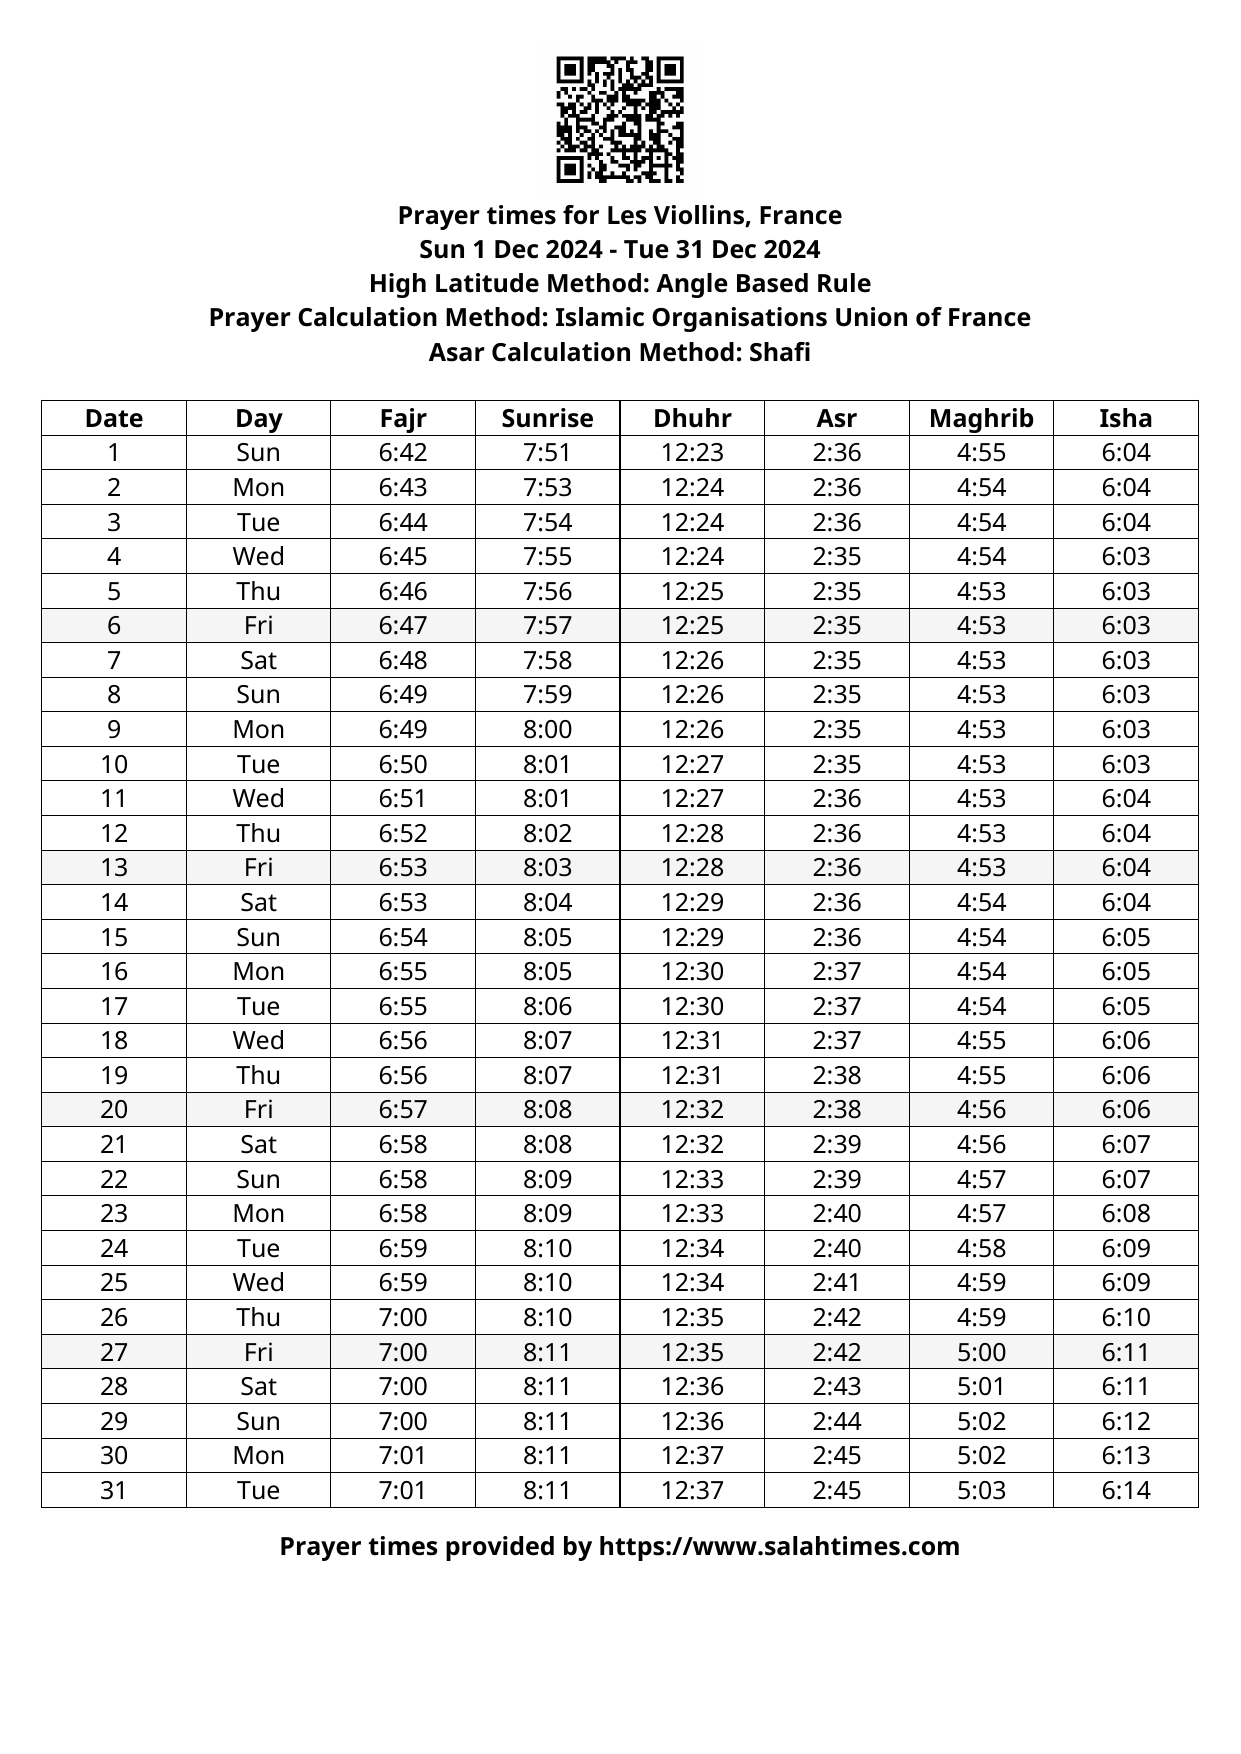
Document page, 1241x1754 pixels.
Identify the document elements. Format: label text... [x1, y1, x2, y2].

table_header Sunrise [476, 401, 619, 434]
table_cell 6:09 [1054, 1231, 1198, 1264]
text Prayer times for Les Viollins, France [42, 198, 1198, 232]
table_cell 2:35 [765, 574, 909, 607]
table_cell Thu [187, 574, 330, 607]
table_cell 8:11 [476, 1404, 619, 1437]
table_cell 6:11 [1054, 1335, 1198, 1368]
table_cell 2:35 [765, 747, 909, 780]
table_cell 12:37 [621, 1439, 764, 1472]
table_cell 6:14 [1054, 1473, 1198, 1507]
table_cell 12:36 [621, 1369, 764, 1403]
table_cell Fri [187, 609, 330, 642]
table_cell 2:40 [765, 1231, 909, 1264]
table_cell 6:03 [1054, 574, 1198, 607]
table_cell Fri [187, 1335, 330, 1368]
table_cell 30 [42, 1439, 186, 1472]
table_cell 6:04 [1054, 816, 1198, 849]
table_cell 3 [42, 505, 186, 538]
table_cell 2:45 [765, 1473, 909, 1507]
table_cell 17 [42, 989, 186, 1022]
table_cell 7:58 [476, 643, 619, 677]
table_cell 7:01 [331, 1439, 475, 1472]
table_cell 6:51 [331, 781, 475, 815]
table_cell 4:55 [910, 1024, 1053, 1057]
table_cell 6:49 [331, 712, 475, 746]
table_cell 4:54 [910, 885, 1053, 919]
table_cell 6:59 [331, 1231, 475, 1264]
table_cell 4:56 [910, 1093, 1053, 1126]
table_cell 8:00 [476, 712, 619, 746]
table_cell 8:04 [476, 885, 619, 919]
table_cell 6:59 [331, 1266, 475, 1299]
table_cell Wed [187, 539, 330, 573]
table_cell 12:33 [621, 1162, 764, 1195]
table_cell 27 [42, 1335, 186, 1368]
table_cell 4:53 [910, 851, 1053, 884]
table_cell 7:53 [476, 470, 619, 504]
table_cell Tue [187, 1231, 330, 1264]
table_cell 2:45 [765, 1439, 909, 1472]
table_cell 6:58 [331, 1127, 475, 1161]
table_cell 12:26 [621, 643, 764, 677]
table_cell 4:53 [910, 574, 1053, 607]
table_cell 12:34 [621, 1266, 764, 1299]
table_cell 2:35 [765, 712, 909, 746]
table_cell Mon [187, 954, 330, 988]
table_cell 6:43 [331, 470, 475, 504]
table_cell 6:58 [331, 1162, 475, 1195]
table_cell Tue [187, 989, 330, 1022]
table_cell 22 [42, 1162, 186, 1195]
table_cell 2:38 [765, 1093, 909, 1126]
table_cell 8:03 [476, 851, 619, 884]
table_cell 20 [42, 1093, 186, 1126]
table_cell Thu [187, 1300, 330, 1334]
table_cell 12:26 [621, 678, 764, 711]
table_cell 26 [42, 1300, 186, 1334]
table_cell 4:53 [910, 678, 1053, 711]
table_cell Fri [187, 1093, 330, 1126]
table_cell 5:02 [910, 1404, 1053, 1437]
table_cell 19 [42, 1058, 186, 1092]
table_cell 2:37 [765, 954, 909, 988]
table_cell Tue [187, 505, 330, 538]
table_cell 12:30 [621, 954, 764, 988]
table_cell 4:53 [910, 609, 1053, 642]
table_cell 8:11 [476, 1369, 619, 1403]
table_cell 10 [42, 747, 186, 780]
table_cell 8:01 [476, 781, 619, 815]
table_cell 4 [42, 539, 186, 573]
table_cell 23 [42, 1196, 186, 1230]
table_cell 2:36 [765, 505, 909, 538]
table_cell 5:00 [910, 1335, 1053, 1368]
table_cell 6:45 [331, 539, 475, 573]
table_cell 2:39 [765, 1162, 909, 1195]
table_cell 4:54 [910, 920, 1053, 953]
table_cell 6:12 [1054, 1404, 1198, 1437]
table_cell 12:32 [621, 1093, 764, 1126]
table_cell 4:56 [910, 1127, 1053, 1161]
table_cell Sat [187, 1369, 330, 1403]
table_cell 9 [42, 712, 186, 746]
table_cell 28 [42, 1369, 186, 1403]
table_cell Sun [187, 678, 330, 711]
table_cell 7:00 [331, 1369, 475, 1403]
table_cell 6:04 [1054, 885, 1198, 919]
table_cell 2:43 [765, 1369, 909, 1403]
table_cell 12:37 [621, 1473, 764, 1507]
table_cell 8:01 [476, 747, 619, 780]
table_cell 4:54 [910, 470, 1053, 504]
table_cell 2:36 [765, 436, 909, 469]
table_cell 15 [42, 920, 186, 953]
table_cell 6:03 [1054, 712, 1198, 746]
table_cell 18 [42, 1024, 186, 1057]
table_cell 6:04 [1054, 781, 1198, 815]
table_cell 6:08 [1054, 1196, 1198, 1230]
table_cell 12:32 [621, 1127, 764, 1161]
table_cell 12:26 [621, 712, 764, 746]
table_cell 4:53 [910, 781, 1053, 815]
table_cell 8:05 [476, 954, 619, 988]
table_cell 2:38 [765, 1058, 909, 1092]
table_cell Fri [187, 851, 330, 884]
table_cell 2:36 [765, 470, 909, 504]
text Prayer times provided by https://www.salahtimes.com [42, 1528, 1198, 1563]
table_cell Tue [187, 747, 330, 780]
table_cell 21 [42, 1127, 186, 1161]
table_cell 6:06 [1054, 1058, 1198, 1092]
table_cell 6:06 [1054, 1093, 1198, 1126]
table_cell 4:54 [910, 539, 1053, 573]
table_cell 5:02 [910, 1439, 1053, 1472]
table_cell 8:05 [476, 920, 619, 953]
table_cell 29 [42, 1404, 186, 1437]
table_cell 6:48 [331, 643, 475, 677]
table_cell 2:35 [765, 643, 909, 677]
table_cell 6:55 [331, 954, 475, 988]
table_cell 6:07 [1054, 1127, 1198, 1161]
table_cell 7:56 [476, 574, 619, 607]
table_cell Sun [187, 436, 330, 469]
table_cell 2:37 [765, 1024, 909, 1057]
table_cell 4:59 [910, 1266, 1053, 1299]
table_cell 12:36 [621, 1404, 764, 1437]
table_cell 5:01 [910, 1369, 1053, 1403]
table_header Date [42, 401, 186, 434]
table_cell 13 [42, 851, 186, 884]
picture [542, 41, 699, 198]
table_header Isha [1054, 401, 1198, 434]
table_cell 8:09 [476, 1196, 619, 1230]
table_cell Mon [187, 470, 330, 504]
table_cell Wed [187, 781, 330, 815]
table_cell 12:30 [621, 989, 764, 1022]
table_cell Wed [187, 1266, 330, 1299]
table_cell 4:54 [910, 505, 1053, 538]
table_cell 4:54 [910, 954, 1053, 988]
table_cell 7:01 [331, 1473, 475, 1507]
table_cell 8:10 [476, 1300, 619, 1334]
table_cell Thu [187, 816, 330, 849]
table_cell 7:00 [331, 1300, 475, 1334]
table_cell 2:39 [765, 1127, 909, 1161]
table_cell 12:33 [621, 1196, 764, 1230]
table_cell 2:42 [765, 1335, 909, 1368]
table_cell 2:35 [765, 678, 909, 711]
table_cell 12:28 [621, 851, 764, 884]
table_cell 7:51 [476, 436, 619, 469]
table_cell 12:34 [621, 1231, 764, 1264]
table_cell Mon [187, 712, 330, 746]
table_cell 6:56 [331, 1058, 475, 1092]
text Prayer Calculation Method: Islamic Organisations Union of France [42, 300, 1198, 334]
table_cell 6:04 [1054, 851, 1198, 884]
table_cell 2:40 [765, 1196, 909, 1230]
table_header Day [187, 401, 330, 434]
table_cell 31 [42, 1473, 186, 1507]
table_cell 7:00 [331, 1404, 475, 1437]
table_cell 6:04 [1054, 470, 1198, 504]
table_cell 6:05 [1054, 989, 1198, 1022]
table_cell 6:47 [331, 609, 475, 642]
table_cell Sat [187, 885, 330, 919]
table_cell 2:42 [765, 1300, 909, 1334]
table_cell 12:23 [621, 436, 764, 469]
table_cell 6:03 [1054, 678, 1198, 711]
table_cell 12:25 [621, 609, 764, 642]
table_cell 12:35 [621, 1335, 764, 1368]
table_cell 12:27 [621, 747, 764, 780]
table_cell 4:53 [910, 643, 1053, 677]
table_cell 2:37 [765, 989, 909, 1022]
table_cell 2:44 [765, 1404, 909, 1437]
table_cell 6:54 [331, 920, 475, 953]
table_cell 4:55 [910, 1058, 1053, 1092]
table_cell 6:50 [331, 747, 475, 780]
table_cell 2 [42, 470, 186, 504]
table_cell 8:11 [476, 1335, 619, 1368]
table_cell 8:08 [476, 1127, 619, 1161]
table_cell 7:57 [476, 609, 619, 642]
table_cell 7:00 [331, 1335, 475, 1368]
table_cell 8 [42, 678, 186, 711]
text High Latitude Method: Angle Based Rule [42, 266, 1198, 300]
table_cell 2:36 [765, 816, 909, 849]
table_cell 7:55 [476, 539, 619, 573]
text Sun 1 Dec 2024 - Tue 31 Dec 2024 [42, 232, 1198, 266]
table_cell 4:57 [910, 1162, 1053, 1195]
table_cell 4:57 [910, 1196, 1053, 1230]
table_cell 6:11 [1054, 1369, 1198, 1403]
table_cell 4:54 [910, 989, 1053, 1022]
table_cell 6:55 [331, 989, 475, 1022]
table_cell 5:03 [910, 1473, 1053, 1507]
table_cell 8:07 [476, 1058, 619, 1092]
table_cell Thu [187, 1058, 330, 1092]
table_cell 6:58 [331, 1196, 475, 1230]
table_cell 6:10 [1054, 1300, 1198, 1334]
table_cell 8:07 [476, 1024, 619, 1057]
table_cell 6:52 [331, 816, 475, 849]
table_cell Mon [187, 1439, 330, 1472]
table_cell 12:24 [621, 505, 764, 538]
table_cell 8:08 [476, 1093, 619, 1126]
table_cell 12:25 [621, 574, 764, 607]
table_cell 2:41 [765, 1266, 909, 1299]
table_cell 6:03 [1054, 747, 1198, 780]
table_cell 2:36 [765, 885, 909, 919]
table_cell 6:05 [1054, 920, 1198, 953]
table_cell 4:55 [910, 436, 1053, 469]
table_cell 12:27 [621, 781, 764, 815]
table_cell 6:04 [1054, 505, 1198, 538]
table_cell 6:05 [1054, 954, 1198, 988]
table_cell 7:59 [476, 678, 619, 711]
table_cell Sun [187, 1404, 330, 1437]
table_cell 6:13 [1054, 1439, 1198, 1472]
table_cell 6:42 [331, 436, 475, 469]
table_cell 8:11 [476, 1473, 619, 1507]
table_cell Tue [187, 1473, 330, 1507]
table_cell Wed [187, 1024, 330, 1057]
table_cell 12:31 [621, 1024, 764, 1057]
table_cell 6:53 [331, 851, 475, 884]
table_header Dhuhr [621, 401, 764, 434]
table_cell 4:53 [910, 816, 1053, 849]
table_cell Sat [187, 643, 330, 677]
table_cell 24 [42, 1231, 186, 1264]
table_cell 6:56 [331, 1024, 475, 1057]
table_cell 12:29 [621, 920, 764, 953]
table_cell Mon [187, 1196, 330, 1230]
table_cell 4:53 [910, 712, 1053, 746]
table_cell 14 [42, 885, 186, 919]
table_cell 7:54 [476, 505, 619, 538]
table_cell 6:04 [1054, 436, 1198, 469]
table_cell 8:09 [476, 1162, 619, 1195]
table_cell 16 [42, 954, 186, 988]
table_cell 8:10 [476, 1231, 619, 1264]
table_cell 12:24 [621, 539, 764, 573]
table_cell 7 [42, 643, 186, 677]
table_cell 5 [42, 574, 186, 607]
table_header Fajr [331, 401, 475, 434]
table_cell 12:31 [621, 1058, 764, 1092]
table_cell 6:03 [1054, 643, 1198, 677]
table_cell 6:57 [331, 1093, 475, 1126]
table_cell 2:35 [765, 609, 909, 642]
table_cell 12:28 [621, 816, 764, 849]
table_cell 11 [42, 781, 186, 815]
table_cell 6:07 [1054, 1162, 1198, 1195]
table_cell 12:24 [621, 470, 764, 504]
table_cell 12:35 [621, 1300, 764, 1334]
table_cell 8:06 [476, 989, 619, 1022]
table_cell 6:09 [1054, 1266, 1198, 1299]
table_header Asr [765, 401, 909, 434]
table_cell 8:11 [476, 1439, 619, 1472]
table_cell 6:49 [331, 678, 475, 711]
table_cell 6:03 [1054, 609, 1198, 642]
table_cell 6:03 [1054, 539, 1198, 573]
table_cell 1 [42, 436, 186, 469]
table_cell 2:36 [765, 851, 909, 884]
table_cell 2:36 [765, 920, 909, 953]
table_cell 2:36 [765, 781, 909, 815]
table_cell 8:10 [476, 1266, 619, 1299]
table_cell 6 [42, 609, 186, 642]
table_cell 6:44 [331, 505, 475, 538]
table_cell Sat [187, 1127, 330, 1161]
table_cell 6:46 [331, 574, 475, 607]
table_cell 12 [42, 816, 186, 849]
table_cell 4:58 [910, 1231, 1053, 1264]
table_cell 4:59 [910, 1300, 1053, 1334]
table_cell Sun [187, 1162, 330, 1195]
table_cell 6:53 [331, 885, 475, 919]
table_cell 6:06 [1054, 1024, 1198, 1057]
table_cell Sun [187, 920, 330, 953]
text Asar Calculation Method: Shafi [42, 334, 1198, 368]
table_cell 25 [42, 1266, 186, 1299]
table_cell 2:35 [765, 539, 909, 573]
table_cell 4:53 [910, 747, 1053, 780]
table_cell 12:29 [621, 885, 764, 919]
table_cell 8:02 [476, 816, 619, 849]
table_header Maghrib [910, 401, 1053, 434]
